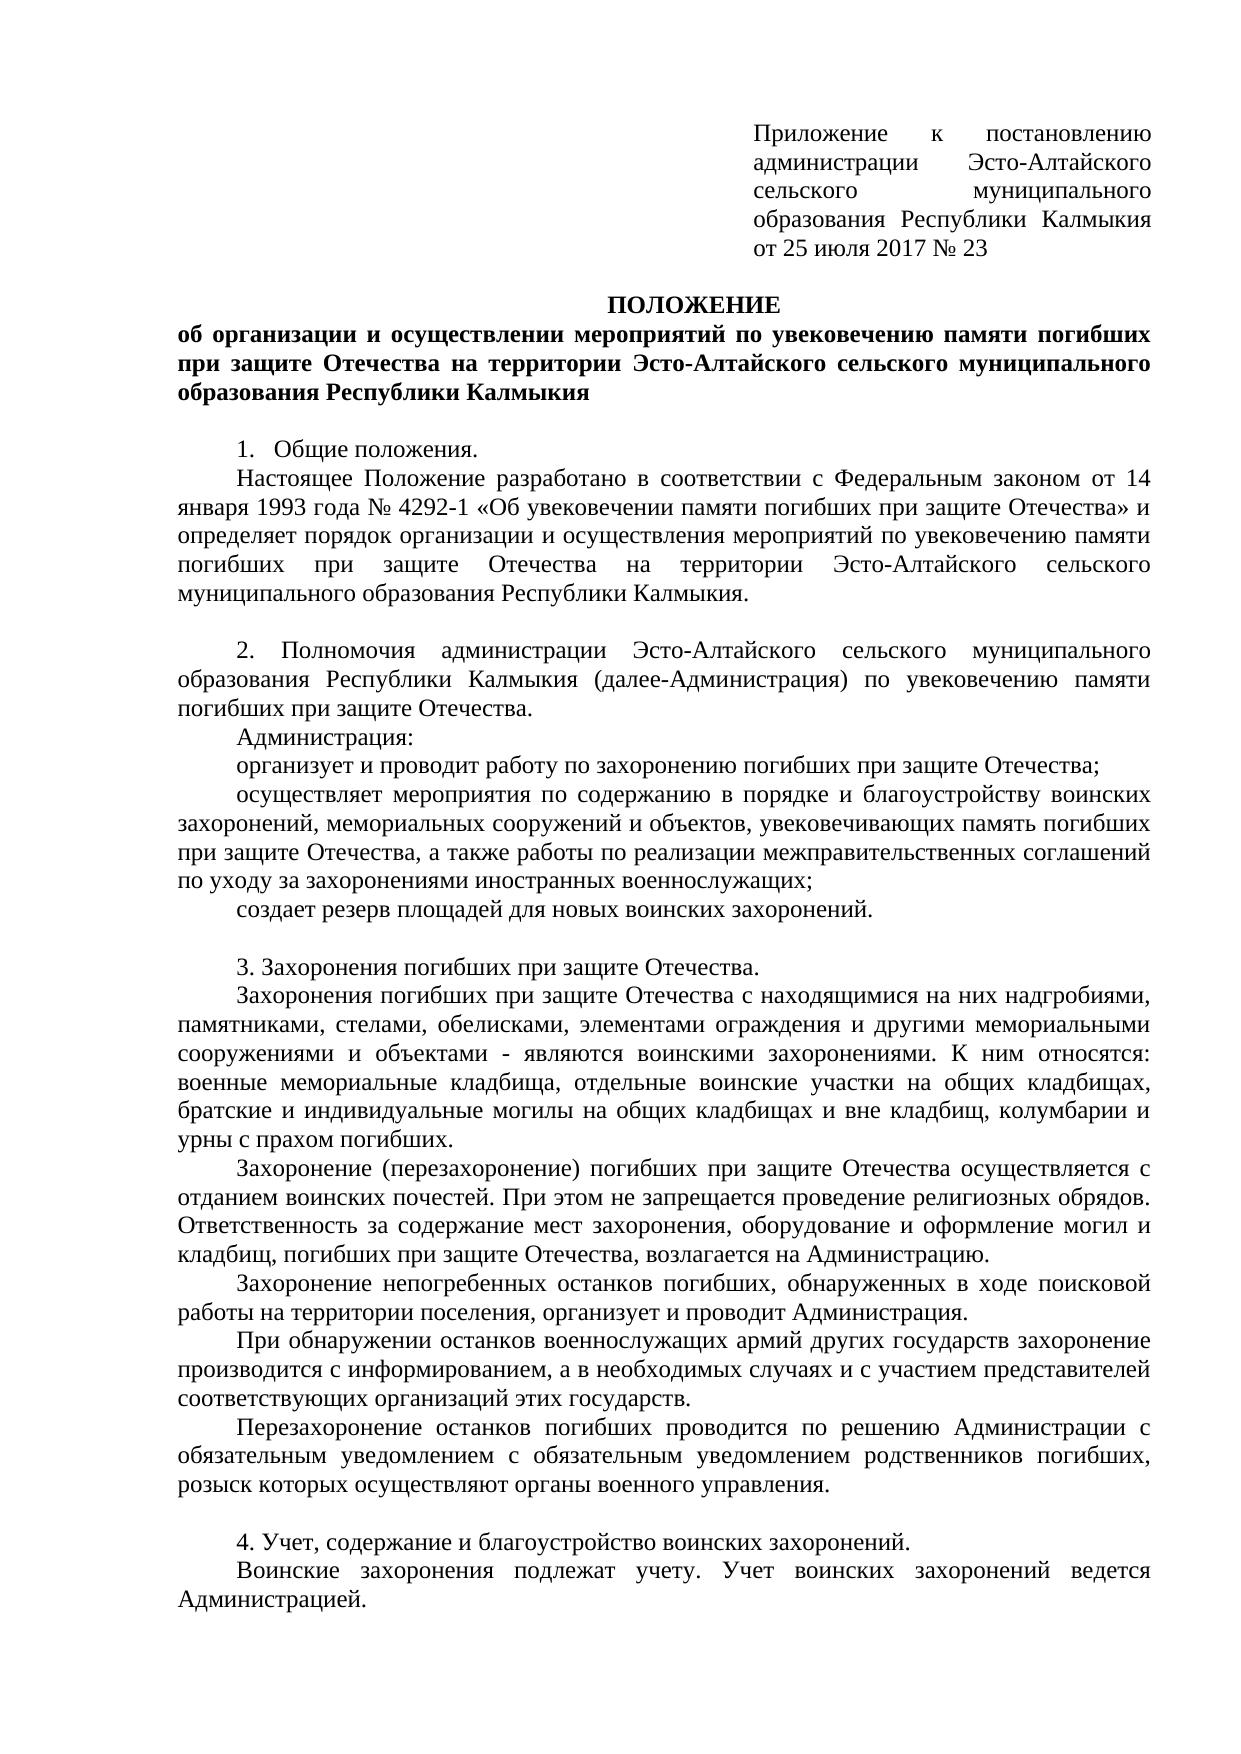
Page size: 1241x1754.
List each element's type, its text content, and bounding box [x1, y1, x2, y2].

text Воинские захоронения подлежат учету. Учет воинских захоронений ведется Администрацией. [177, 1556, 1152, 1613]
text 3. Захоронения погибших при защите Отечества. [177, 952, 1152, 981]
text осуществляет мероприятия по содержанию в порядке и благоустройству воинских захоронений, мемориальных сооружений и объектов, увековечивающих память погибших при защите Отечества, а также работы по реализации межправительственных соглашений по уходу за захоронениями иностранных военнослужащих; [177, 779, 1152, 894]
list Общие положения. [236, 434, 1152, 463]
text Захоронения погибших при защите Отечества с находящимися на них надгробиями, памятниками, стелами, обелисками, элементами ограждения и другими мемориальными сооружениями и объектами - являются воинскими захоронениями. К ним относятся: военные мемориальные кладбища, отдельные воинские участки на общих кладбищах, братские и индивидуальные могилы на общих кладбищах и вне кладбищ, колумбарии и урны с прахом погибших. [177, 981, 1152, 1153]
text ПОЛОЖЕНИЕ [177, 291, 1152, 319]
text Перезахоронение останков погибших проводится по решению Администрации с обязательным уведомлением с обязательным уведомлением родственников погибших, розыск которых осуществляют органы военного управления. [177, 1412, 1152, 1498]
text об организации и осуществлении мероприятий по увековечению памяти погибших при защите Отечества на территории Эсто-Алтайского сельского муниципального образования Республики Калмыкия [177, 319, 1152, 406]
text Настоящее Положение разработано в соответствии с Федеральным законом от 14 января 1993 года № 4292-1 «Об увековечении памяти погибших при защите Отечества» и определяет порядок организации и осуществления мероприятий по увековечению памяти погибших при защите Отечества на территории Эсто-Алтайского сельского муниципального образования Республики Калмыкия. [177, 463, 1152, 607]
text Захоронение (перезахоронение) погибших при защите Отечества осуществляется с отданием воинских почестей. При этом не запрещается проведение религиозных обрядов. Ответственность за содержание мест захоронения, оборудование и оформление могил и кладбищ, погибших при защите Отечества, возлагается на Администрацию. [177, 1153, 1152, 1268]
text 2. Полномочия администрации Эсто-Алтайского сельского муниципального образования Республики Калмыкия (далее-Администрация) по увековечению памяти погибших при защите Отечества. [177, 636, 1152, 722]
text 4. Учет, содержание и благоустройство воинских захоронений. [177, 1527, 1152, 1556]
text Администрация: [177, 722, 1152, 751]
text организует и проводит работу по захоронению погибших при защите Отечества; [177, 751, 1152, 779]
text Захоронение непогребенных останков погибших, обнаруженных в ходе поисковой работы на территории поселения, организует и проводит Администрация. [177, 1268, 1152, 1326]
text Приложение к постановлению администрации Эсто-Алтайского сельского муниципального образования Республики Калмыкия от 25 июля 2017 № 23 [753, 118, 1152, 262]
text создает резерв площадей для новых воинских захоронений. [177, 894, 1152, 923]
text При обнаружении останков военнослужащих армий других государств захоронение производится с информированием, а в необходимых случаях и с участием представителей соответствующих организаций этих государств. [177, 1326, 1152, 1412]
